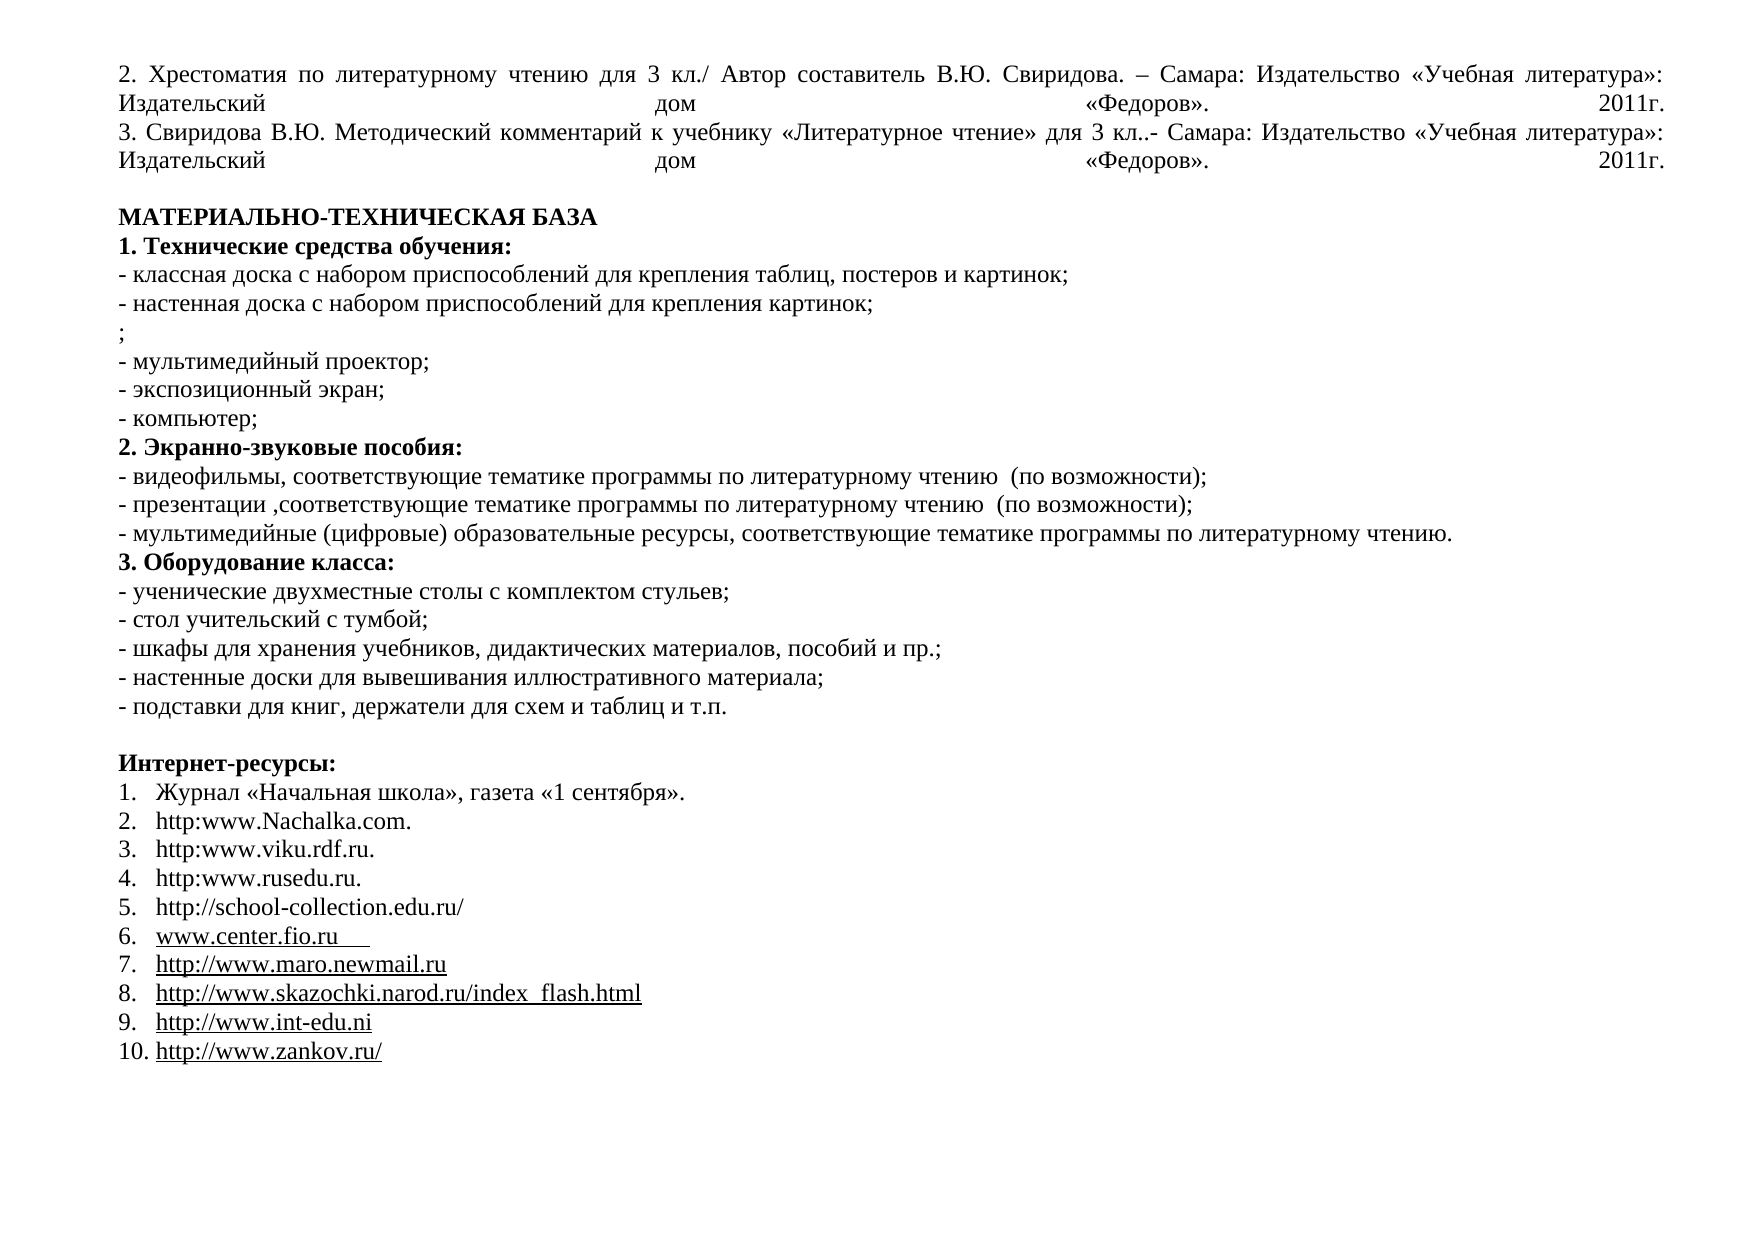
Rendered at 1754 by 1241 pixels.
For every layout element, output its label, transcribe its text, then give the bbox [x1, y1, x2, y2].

list http://www.int-edu.ni [118, 1007, 1665, 1036]
text МАТЕРИАЛЬНО-ТЕХНИЧЕСКАЯ БАЗА [118, 202, 1665, 231]
text - настенные доски для вывешивания иллюстративного материала; [118, 662, 1665, 691]
list http://www.maro.newmail.ru [118, 949, 1665, 978]
text - стол учительский с тумбой; [118, 604, 1665, 633]
text - подставки для книг, держатели для схем и таблиц и т.п. [118, 691, 1665, 719]
list http://www.skazochki.narod.ru/index_flash.html [118, 978, 1665, 1007]
text - шкафы для хранения учебников, дидактических материалов, пособий и пр.; [118, 633, 1665, 662]
list http:www.rusedu.ru. [118, 863, 1665, 892]
text - видеофильмы, соответствующие тематике программы по литературному чтению (по возможности); [118, 461, 1665, 489]
text - мультимедийные (цифровые) образовательные ресурсы, соответствующие тематике программы по литературному чтению. [118, 518, 1665, 547]
list www.center.fio.ru [118, 921, 1665, 949]
text Интернет-ресурсы: [118, 748, 1665, 777]
text - экспозиционный экран; [118, 374, 1665, 403]
text - ученические двухместные столы с комплектом стульев; [118, 576, 1665, 604]
text - презентации ,соответствующие тематике программы по литературному чтению (по возможности); [118, 489, 1665, 518]
text 1. Технические средства обучения: [118, 231, 1665, 259]
text - компьютер; [118, 403, 1665, 432]
list Журнал «Начальная школа», газета «1 сентября». [118, 777, 1665, 806]
list http:www.Nachalka.com. [118, 806, 1665, 834]
list http://school-collection.edu.ru/ [118, 892, 1665, 921]
text 3. Оборудование класса: [118, 547, 1665, 576]
text - настенная доска с набором приспособлений для крепления картинок; [118, 288, 1665, 317]
text - классная доска с набором приспособлений для крепления таблиц, постеров и картинок; [118, 259, 1665, 288]
text 2. Хрестоматия по литературному чтению для 3 кл./ Автор составитель В.Ю. Свиридова. – Самара: Издательство «Учебная литература»: Издательский дом «Федоров». 2011г. 3. Свиридова В.Ю. Методический комментарий к учебнику «Литературное чтение» для 3 кл..- Самара: Издательство «Учебная литература»: Издательский дом «Федоров». 2011г. [118, 59, 1665, 202]
text ; [118, 317, 1665, 346]
text 2. Экранно-звуковые пособия: [118, 432, 1665, 461]
text - мультимедийный проектор; [118, 346, 1665, 374]
list http:www.viku.rdf.ru. [118, 834, 1665, 863]
list http://www.zankov.ru/ [118, 1036, 1665, 1064]
